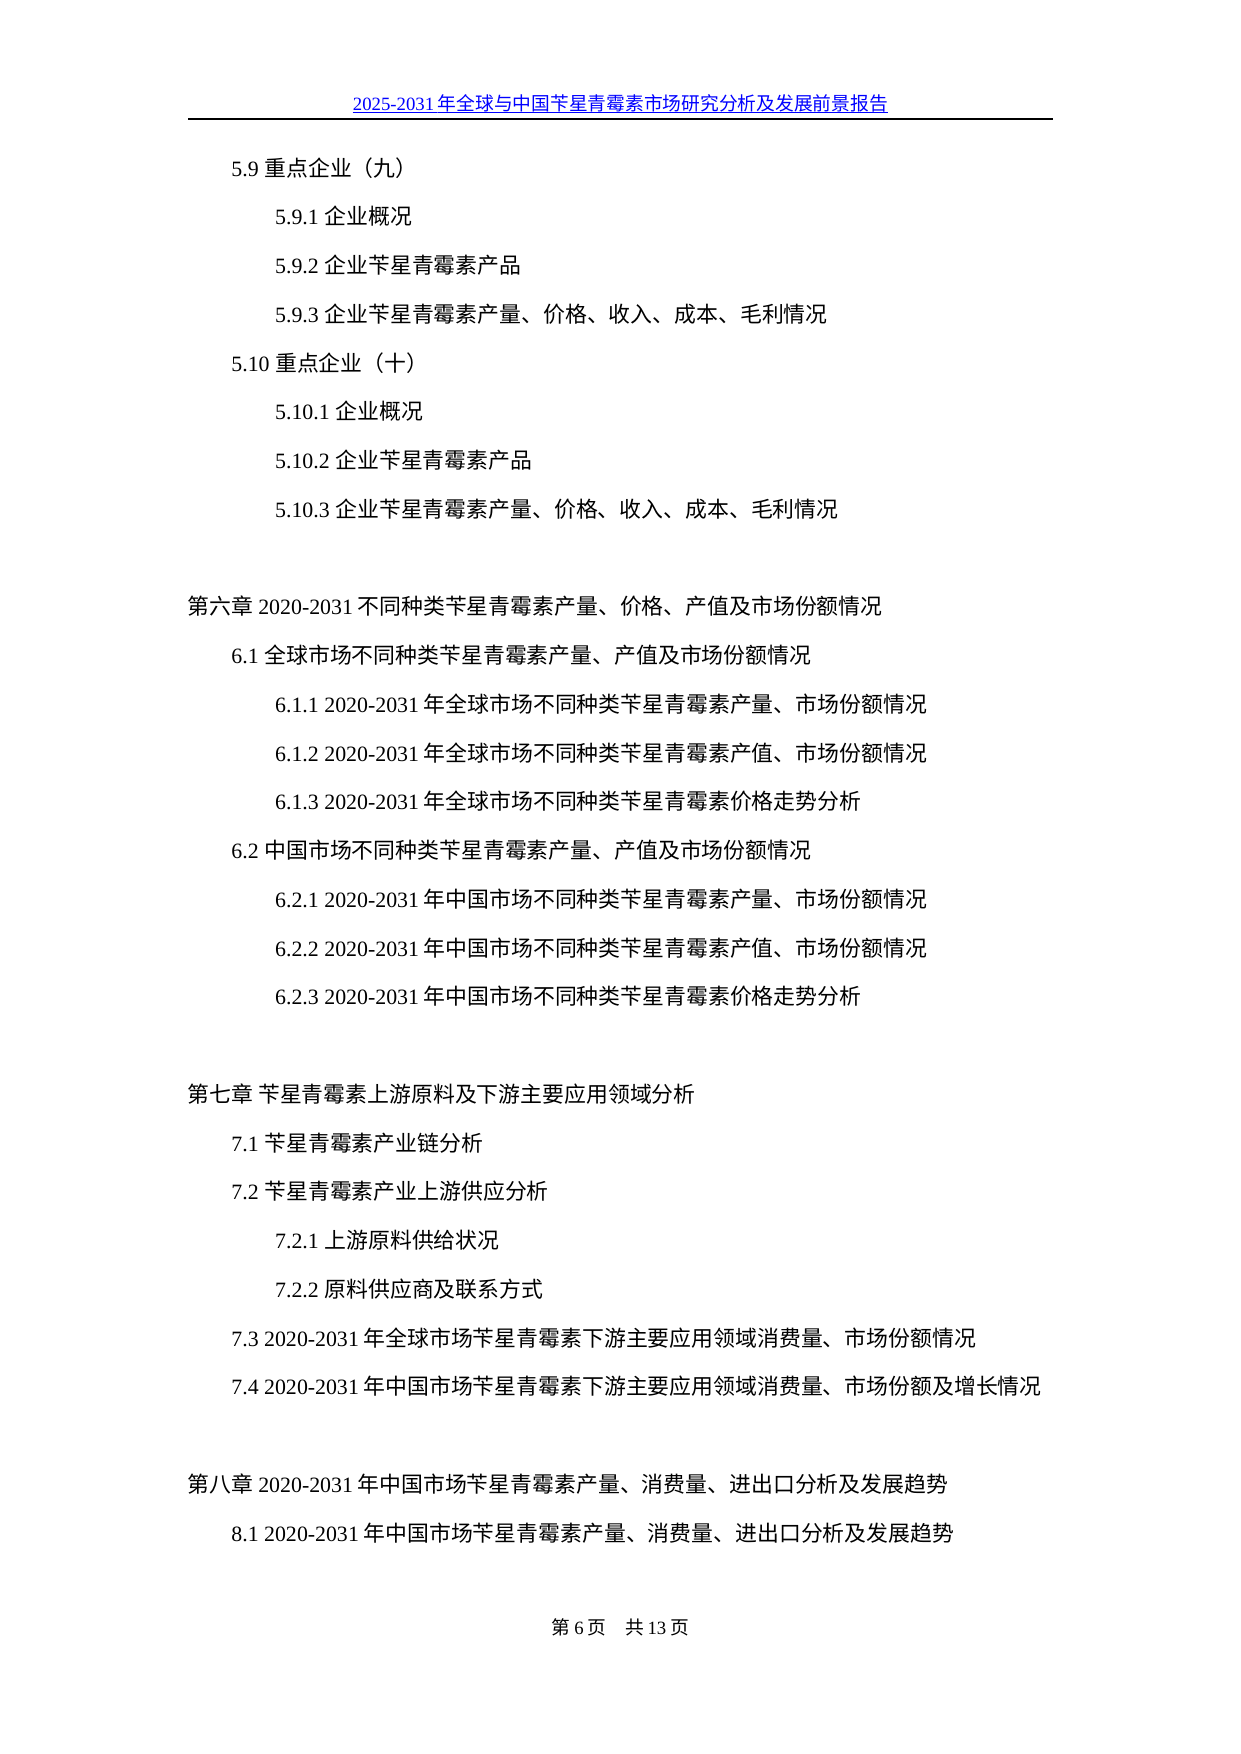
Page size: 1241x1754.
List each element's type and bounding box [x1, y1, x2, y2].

text [187, 150, 1053, 1548]
